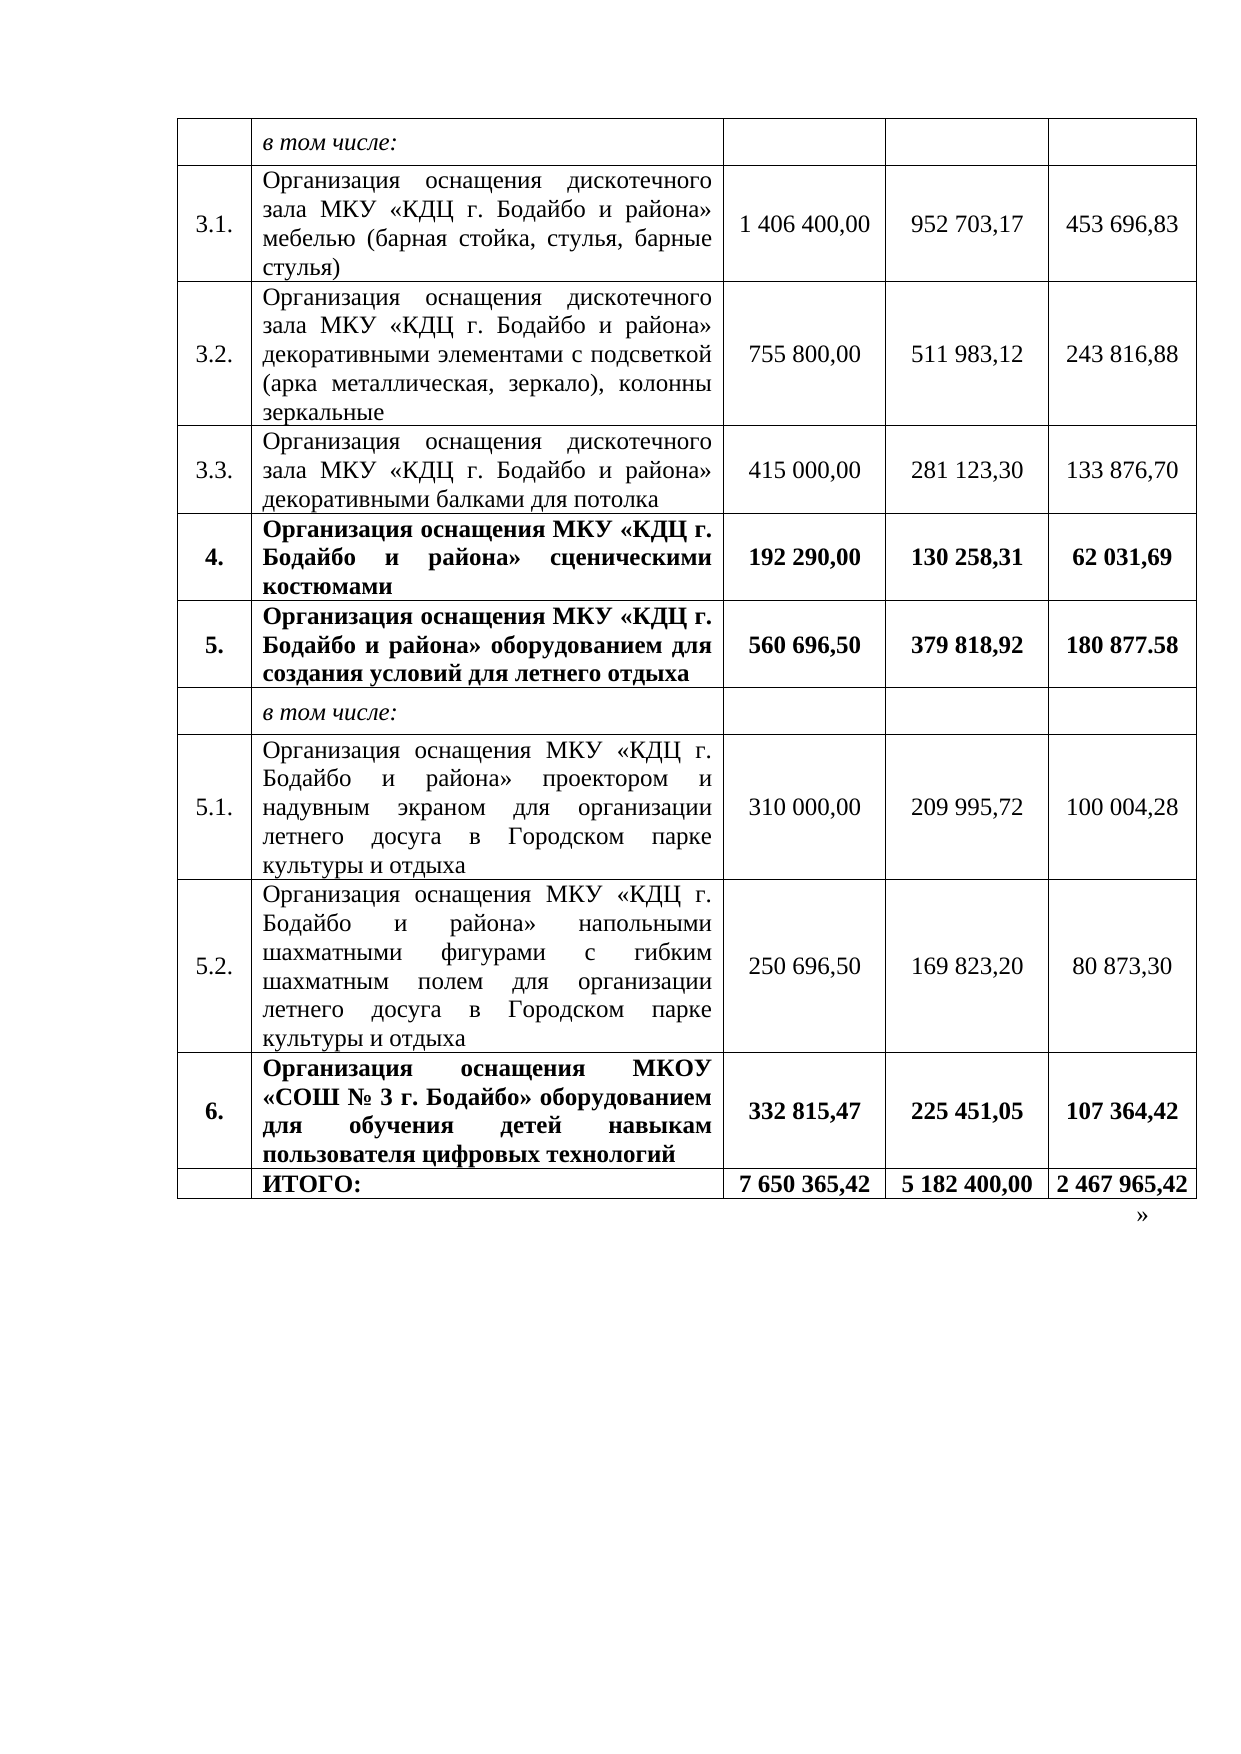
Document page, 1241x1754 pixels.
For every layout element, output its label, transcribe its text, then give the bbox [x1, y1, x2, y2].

table_cell 1 406 400,00 [724, 166, 885, 281]
table_cell [724, 119, 885, 164]
table_cell 107 364,42 [1049, 1053, 1196, 1168]
table_cell 310 000,00 [724, 735, 885, 878]
table_cell Организация оснащения дискотечного зала МКУ «КДЦ г. Бодайбо и района» декоративными балками для потолка [252, 426, 723, 513]
table_cell 755 800,00 [724, 282, 885, 425]
table_cell 2 467 965,42 [1049, 1169, 1196, 1198]
table_cell 5 182 400,00 [886, 1169, 1048, 1198]
table_cell Организация оснащения дискотечного зала МКУ «КДЦ г. Бодайбо и района» мебелью (барная стойка, стулья, барные стулья) [252, 166, 723, 281]
table_cell Организация оснащения МКУ «КДЦ г. Бодайбо и района» оборудованием для создания условий для летнего отдыха [252, 601, 723, 687]
table_cell [886, 688, 1048, 734]
table_cell [1049, 119, 1196, 164]
table_cell в том числе: [252, 688, 723, 734]
table_cell 243 816,88 [1049, 282, 1196, 425]
table_cell 3.2. [178, 282, 251, 425]
table_cell [178, 1169, 251, 1198]
table_cell [178, 688, 251, 734]
table_cell [178, 119, 251, 164]
table_cell 281 123,30 [886, 426, 1048, 513]
table_cell 250 696,50 [724, 880, 885, 1052]
table_cell 100 004,28 [1049, 735, 1196, 878]
table_cell 7 650 365,42 [724, 1169, 885, 1198]
table_cell Организация оснащения МКУ «КДЦ г. Бодайбо и района» проектором и надувным экраном для организации летнего досуга в Городском парке культуры и отдыха [252, 735, 723, 878]
table_cell 5.1. [178, 735, 251, 878]
table_cell [1049, 688, 1196, 734]
table_cell Организация оснащения МКОУ «СОШ № 3 г. Бодайбо» оборудованием для обучения детей навыкам пользователя цифровых технологий [252, 1053, 723, 1168]
table_cell 379 818,92 [886, 601, 1048, 687]
table_cell 133 876,70 [1049, 426, 1196, 513]
table_cell 415 000,00 [724, 426, 885, 513]
table_cell 192 290,00 [724, 514, 885, 600]
table_cell 130 258,31 [886, 514, 1048, 600]
table_cell 80 873,30 [1049, 880, 1196, 1052]
table_cell [886, 119, 1048, 164]
table_cell 62 031,69 [1049, 514, 1196, 600]
table_cell 5. [178, 601, 251, 687]
table_cell 560 696,50 [724, 601, 885, 687]
table_cell 3.3. [178, 426, 251, 513]
table_cell Организация оснащения МКУ «КДЦ г. Бодайбо и района» сценическими костюмами [252, 514, 723, 600]
table_cell [724, 688, 885, 734]
table_cell Организация оснащения дискотечного зала МКУ «КДЦ г. Бодайбо и района» декоративными элементами с подсветкой (арка металлическая, зеркало), колонны зеркальные [252, 282, 723, 425]
table_cell 225 451,05 [886, 1053, 1048, 1168]
table_cell 4. [178, 514, 251, 600]
table_cell 511 983,12 [886, 282, 1048, 425]
table_cell в том числе: [252, 119, 723, 164]
table_cell 332 815,47 [724, 1053, 885, 1168]
text » [177, 1199, 1196, 1228]
table_cell Организация оснащения МКУ «КДЦ г. Бодайбо и района» напольными шахматными фигурами с гибким шахматным полем для организации летнего досуга в Городском парке культуры и отдыха [252, 880, 723, 1052]
table_cell ИТОГО: [252, 1169, 723, 1198]
table_cell 6. [178, 1053, 251, 1168]
table_cell 453 696,83 [1049, 166, 1196, 281]
table_cell 5.2. [178, 880, 251, 1052]
table_cell 952 703,17 [886, 166, 1048, 281]
table_cell 169 823,20 [886, 880, 1048, 1052]
table_cell 209 995,72 [886, 735, 1048, 878]
table_cell 3.1. [178, 166, 251, 281]
table_cell 180 877.58 [1049, 601, 1196, 687]
